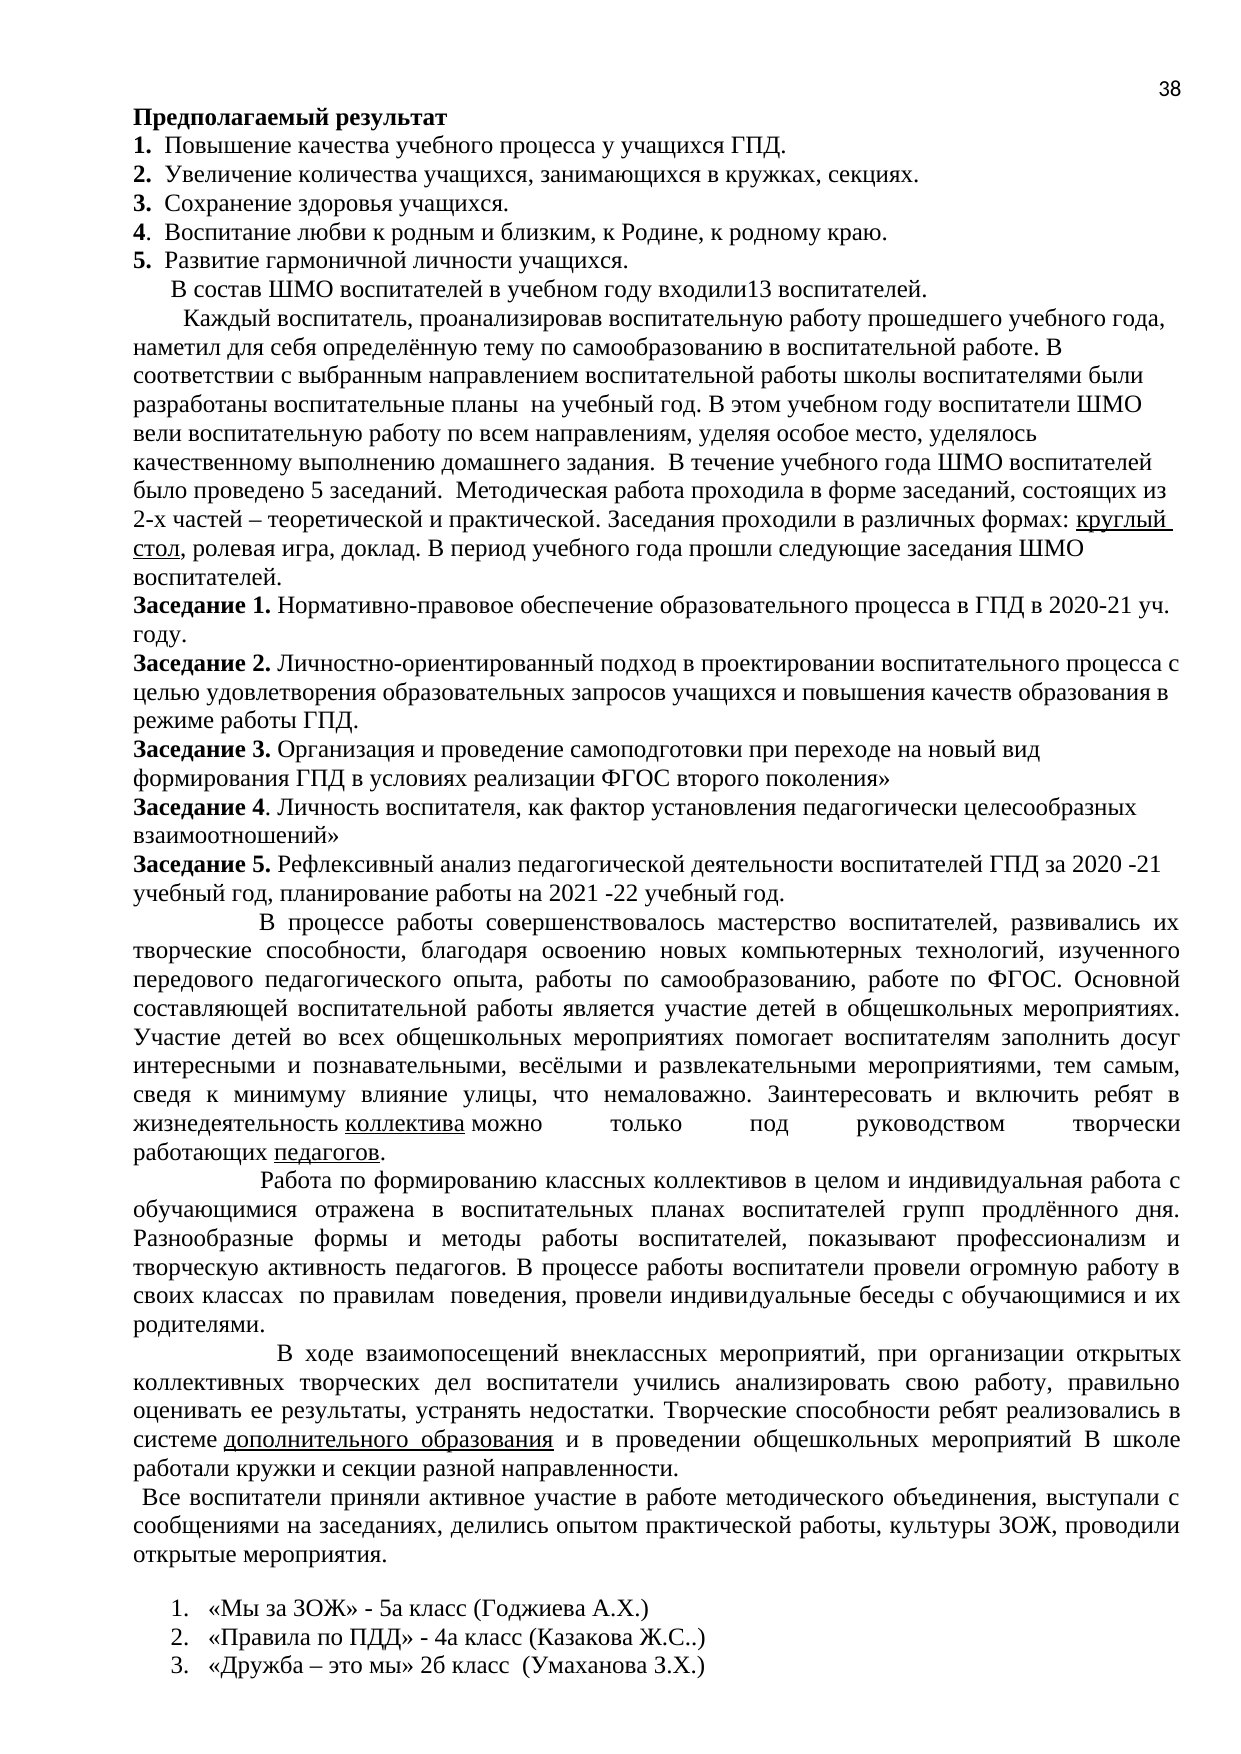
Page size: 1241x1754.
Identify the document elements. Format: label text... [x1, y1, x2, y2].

text 5. Развитие гармоничной личности учащихся. [133, 246, 1181, 274]
text Заседание 3. Организация и проведение самоподготовки при переходе на новый вид формирования ГПД в условиях реализации ФГОС второго поколения» [133, 734, 1181, 792]
text Заседание 4. Личность воспитателя, как фактор установления педагогически целесообразных взаимоотношений» [133, 792, 1181, 849]
text Все воспитатели приняли активное участие в работе методического объединения, выступали с сообщениями на заседаниях, делились опытом практической работы, культуры ЗОЖ, проводили открытые мероприятия. [133, 1482, 1181, 1568]
text Работа по формированию классных коллективов в целом и индивидуальная работа с обучающимися отражена в воспитательных планах воспитателей групп продлённого дня. Разнообразные формы и методы работы воспитателей, показывают профессионализм и творческую активность педагогов. В процессе работы воспитатели провели огромную работу в своих классах по правилам поведения, провели индивидуальные беседы с обучающимися и их родителями. [133, 1166, 1181, 1338]
text 1. Повышение качества учебного процесса у учащихся ГПД. [133, 131, 1181, 159]
text 2. Увеличение количества учащихся, занимающихся в кружках, секциях. [133, 159, 1181, 188]
text Заседание 2. Личностно-ориентированный подход в проектировании воспитательного процесса с целью удовлетворения образовательных запросов учащихся и повышения качеств образования в режиме работы ГПД. [133, 648, 1181, 734]
text 4. Воспитание любви к родным и близким, к Родине, к родному краю. [133, 217, 1181, 246]
list «Правила по ПДД» - 4а класс (Казакова Ж.С..) [170, 1622, 1181, 1651]
list «Дружба – это мы» 2б класс (Умаханова З.Х.) [170, 1651, 1181, 1679]
text В состав ШМО воспитателей в учебном году входили13 воспитателей. [133, 274, 1181, 303]
text Каждый воспитатель, проанализировав воспитательную работу прошедшего учебного года, наметил для себя определённую тему по самообразованию в воспитательной работе. В соответствии с выбранным направлением воспитательной работы школы воспитателями были разработаны воспитательные планы на учебный год. В этом учебном году воспитатели ШМО вели воспитательную работу по всем направлениям, уделяя особое место, уделялось качественному выполнению домашнего задания. В течение учебного года ШМО воспитателей было проведено 5 заседаний. Методическая работа проходила в форме заседаний, состоящих из 2-х частей – теоретической и практической. Заседания проходили в различных формах: круглый стол, ролевая игра, доклад. В период учебного года прошли следующие заседания ШМО воспитателей. [133, 303, 1181, 591]
text Заседание 5. Рефлексивный анализ педагогической деятельности воспитателей ГПД за 2020 -21 учебный год, планирование работы на 2021 -22 учебный год. [133, 849, 1181, 907]
list «Мы за ЗОЖ» - 5а класс (Годжиева А.Х.) [170, 1593, 1181, 1622]
text Предполагаемый результат [133, 102, 1181, 131]
text 3. Сохранение здоровья учащихся. [133, 188, 1181, 217]
text Заседание 1. Нормативно-правовое обеспечение образовательного процесса в ГПД в 2020-21 уч. году. [133, 591, 1181, 648]
text В процессе работы совершенствовалось мастерство воспитателей, развивались их творческие способности, благодаря освоению новых компьютерных технологий, изученного передового педагогического опыта, работы по самообразованию, работе по ФГОС. Основной составляющей воспитательной работы является участие детей в общешкольных мероприятиях. Участие детей во всех общешкольных мероприятиях помогает воспитателям заполнить досуг интересными и познавательными, весёлыми и развлекательными мероприятиями, тем самым, сведя к минимуму влияние улицы, что немаловажно. Заинтересовать и включить ребят в жизнедеятельность коллектива можно только под руководством творчески работающих педагогов. [133, 907, 1181, 1166]
text В ходе взаимопосещений внеклассных мероприятий, при организации открытых коллективных творческих дел воспитатели учились анализировать свою работу, правильно оценивать ее результаты, устранять недостатки. Творческие способности ребят реализовались в системе дополнительного образования и в проведении общешкольных мероприятий В школе работали кружки и секции разной направленности. [133, 1338, 1181, 1482]
